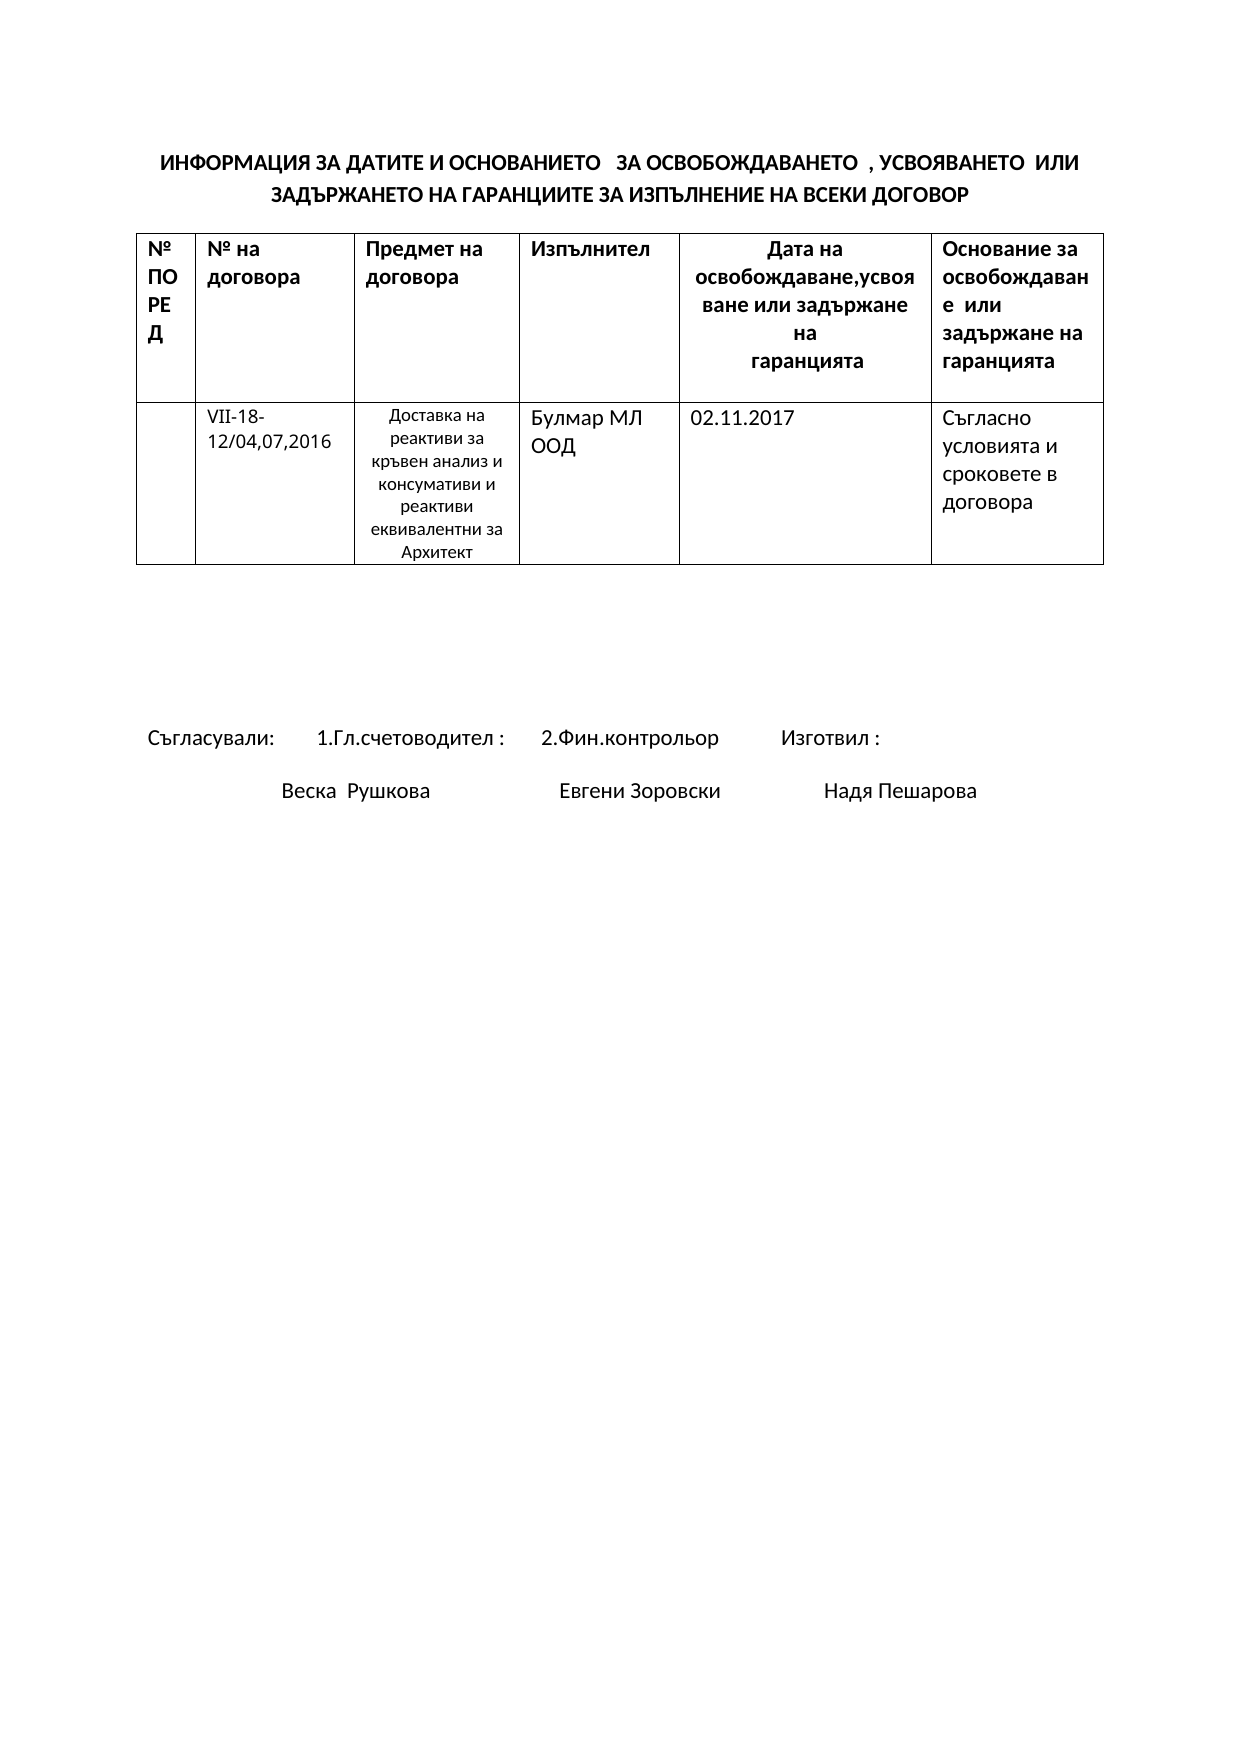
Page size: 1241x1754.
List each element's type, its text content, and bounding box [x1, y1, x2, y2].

text ИНФОРМАЦИЯ ЗА ДАТИТЕ И ОСНОВАНИЕТО ЗА ОСВОБОЖДАВАНЕТО , УСВОЯВАНЕТО ИЛИ ЗАДЪРЖАНЕТО НА ГАРАНЦИИТЕ ЗА ИЗПЪЛНЕНИЕ НА ВСЕКИ ДОГОВОР [148, 148, 1093, 208]
table_cell VII-18-12/04,07,2016 [196, 403, 354, 563]
table_cell Доставка на реактиви за кръвен анализ и консумативи и реактиви еквивалентни за Архитект [355, 403, 519, 563]
table_cell [137, 403, 195, 563]
table_cell 02.11.2017 [680, 403, 931, 563]
text Съгласували: 1.Гл.счетоводител : 2.Фин.контрольор Изготвил : [148, 723, 1093, 752]
table_header № ПО РЕД [137, 234, 195, 402]
table_cell Булмар МЛ ООД [520, 403, 679, 563]
table_header Основание за освобождаване или задържане на гаранцията [932, 234, 1103, 402]
table_header № на договора [196, 234, 354, 402]
table_header Дата на освобождаване,усвояване или задържане на гаранцията [680, 234, 931, 402]
table_header Предмет на договора [355, 234, 519, 402]
table_cell Съгласно условията и сроковете в договора [932, 403, 1103, 563]
text Веска Рушкова Евгени Зоровски Надя Пешарова [148, 777, 1093, 804]
table_header Изпълнител [520, 234, 679, 402]
